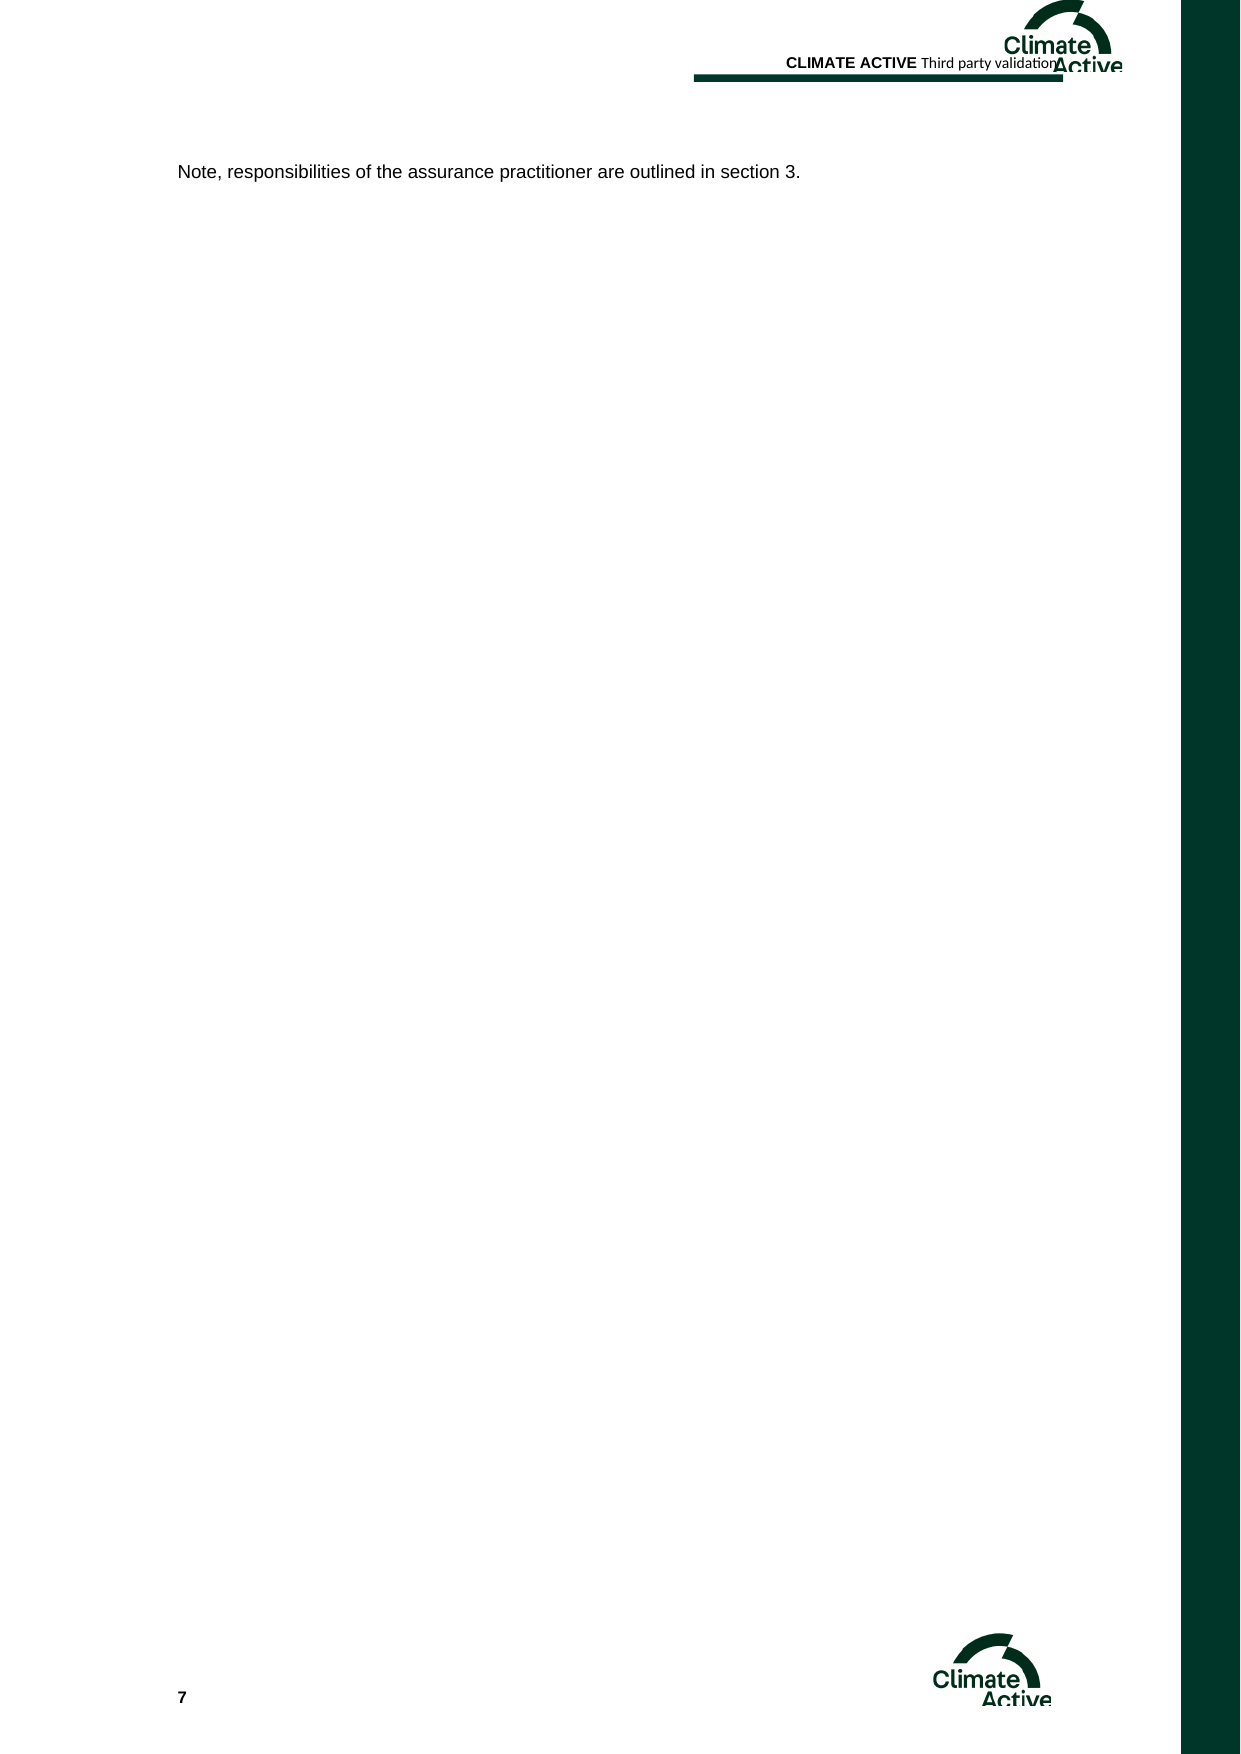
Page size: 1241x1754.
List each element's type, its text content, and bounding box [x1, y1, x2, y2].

text Note, responsibilities of the assurance practitioner are outlined in section 3. [177, 152, 1063, 185]
